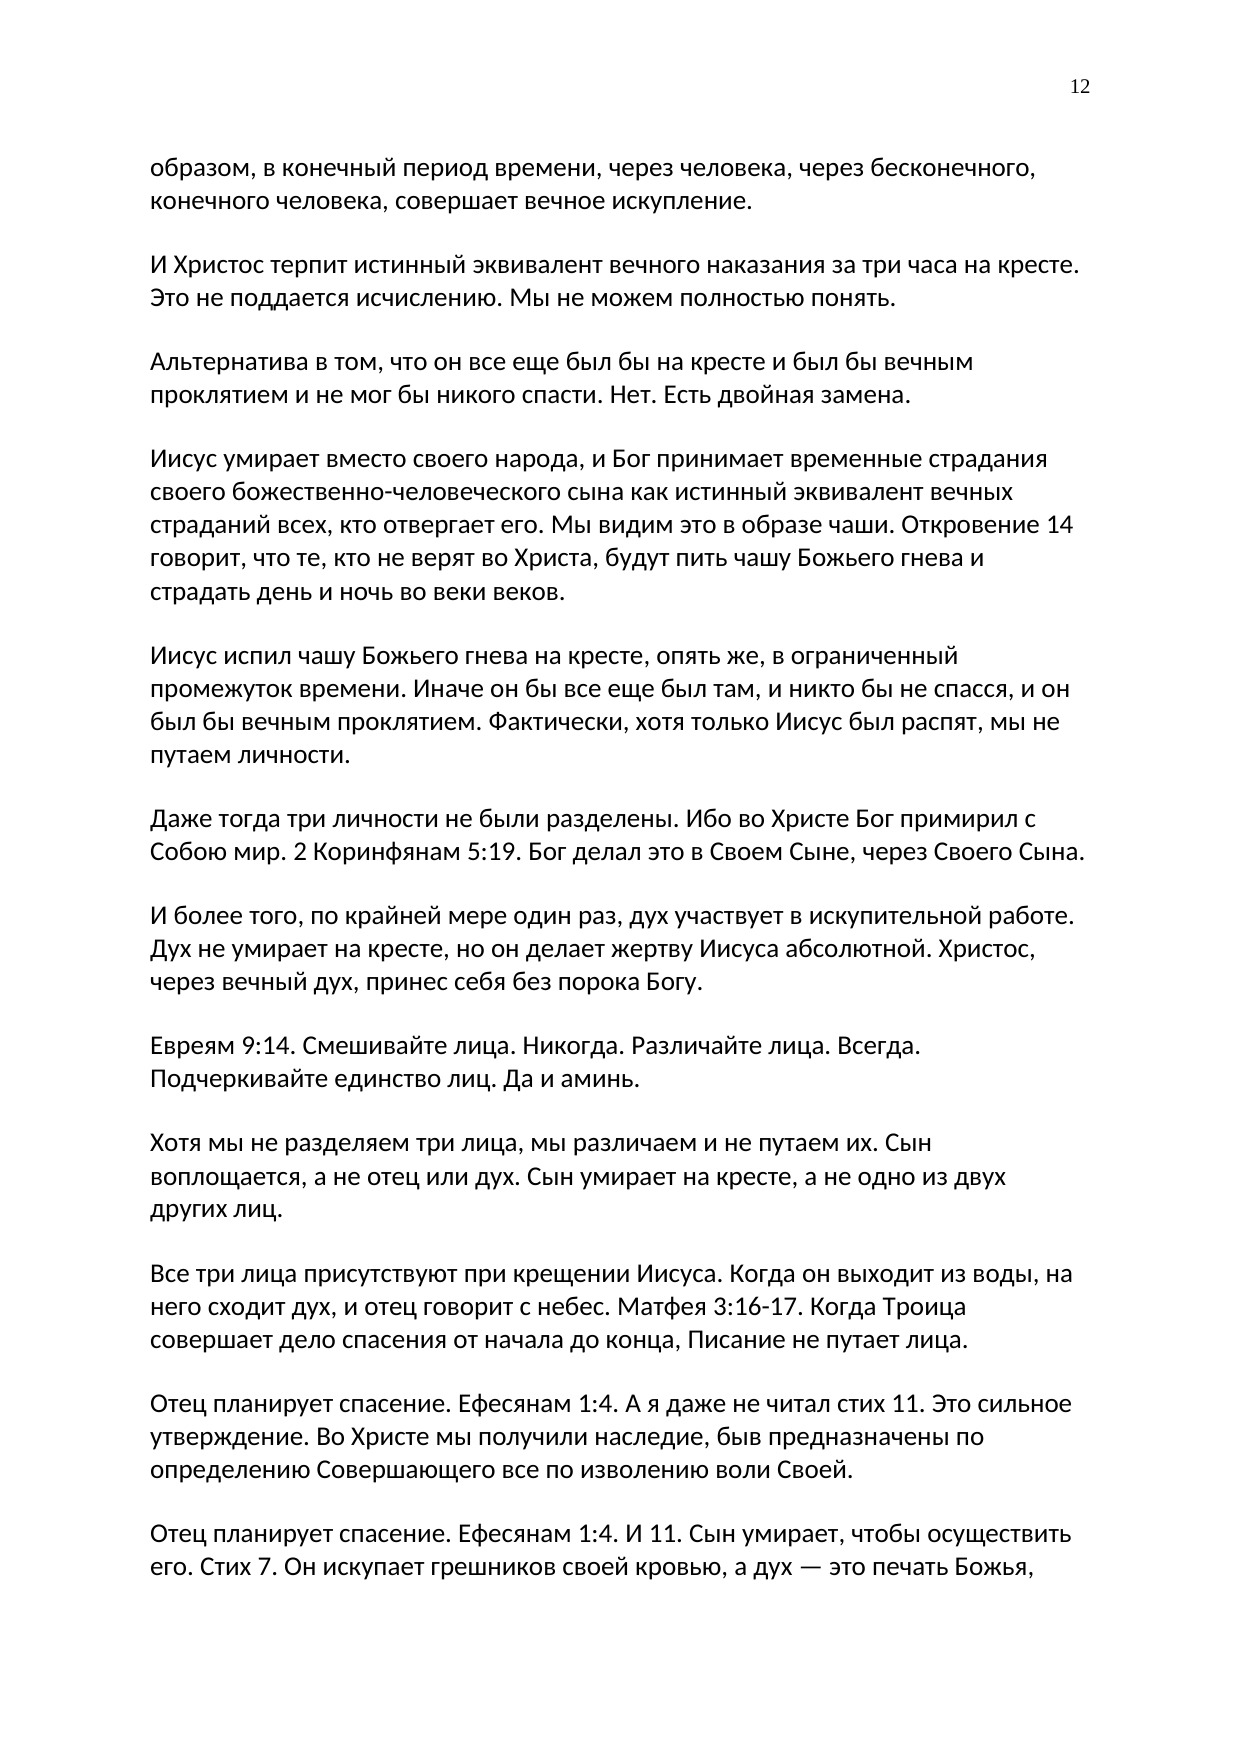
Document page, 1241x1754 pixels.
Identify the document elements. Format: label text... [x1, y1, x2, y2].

text Все три лица присутствуют при крещении Иисуса. Когда он выходит из воды, на него сходит дух, и отец говорит с небес. Матфея 3:16-17. Когда Троица совершает дело спасения от начала до конца, Писание не путает лица. [150, 1256, 1090, 1355]
text И Христос терпит истинный эквивалент вечного наказания за три часа на кресте. Это не поддается исчислению. Мы не можем полностью понять. [150, 247, 1090, 313]
text Иисус испил чашу Божьего гнева на кресте, опять же, в ограниченный промежуток времени. Иначе он бы все еще был там, и никто бы не спасся, и он был бы вечным проклятием. Фактически, хотя только Иисус был распят, мы не путаем личности. [150, 638, 1090, 770]
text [150, 150, 1090, 216]
text Отец планирует спасение. Ефесянам 1:4. А я даже не читал стих 11. Это сильное утверждение. Во Христе мы получили наследие, быв предназначены по определению Совершающего все по изволению воли Своей. [150, 1386, 1090, 1485]
text Даже тогда три личности не были разделены. Ибо во Христе Бог примирил с Собою мир. 2 Коринфянам 5:19. Бог делал это в Своем Сыне, через Своего Сына. [150, 801, 1090, 867]
text Альтернатива в том, что он все еще был бы на кресте и был бы вечным проклятием и не мог бы никого спасти. Нет. Есть двойная замена. [150, 344, 1090, 410]
text И более того, по крайней мере один раз, дух участвует в искупительной работе. Дух не умирает на кресте, но он делает жертву Иисуса абсолютной. Христос, через вечный дух, принес себя без порока Богу. [150, 898, 1090, 997]
text Хотя мы не разделяем три лица, мы различаем и не путаем их. Сын воплощается, а не отец или дух. Сын умирает на кресте, а не одно из двух других лиц. [150, 1126, 1090, 1225]
text Евреям 9:14. Смешивайте лица. Никогда. Различайте лица. Всегда. Подчеркивайте единство лиц. Да и аминь. [150, 1028, 1090, 1094]
text Иисус умирает вместо своего народа, и Бог принимает временные страдания своего божественно-человеческого сына как истинный эквивалент вечных страданий всех, кто отвергает его. Мы видим это в образе чаши. Откровение 14 говорит, что те, кто не верят во Христа, будут пить чашу Божьего гнева и страдать день и ночь во веки веков. [150, 442, 1090, 607]
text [150, 1516, 1090, 1582]
